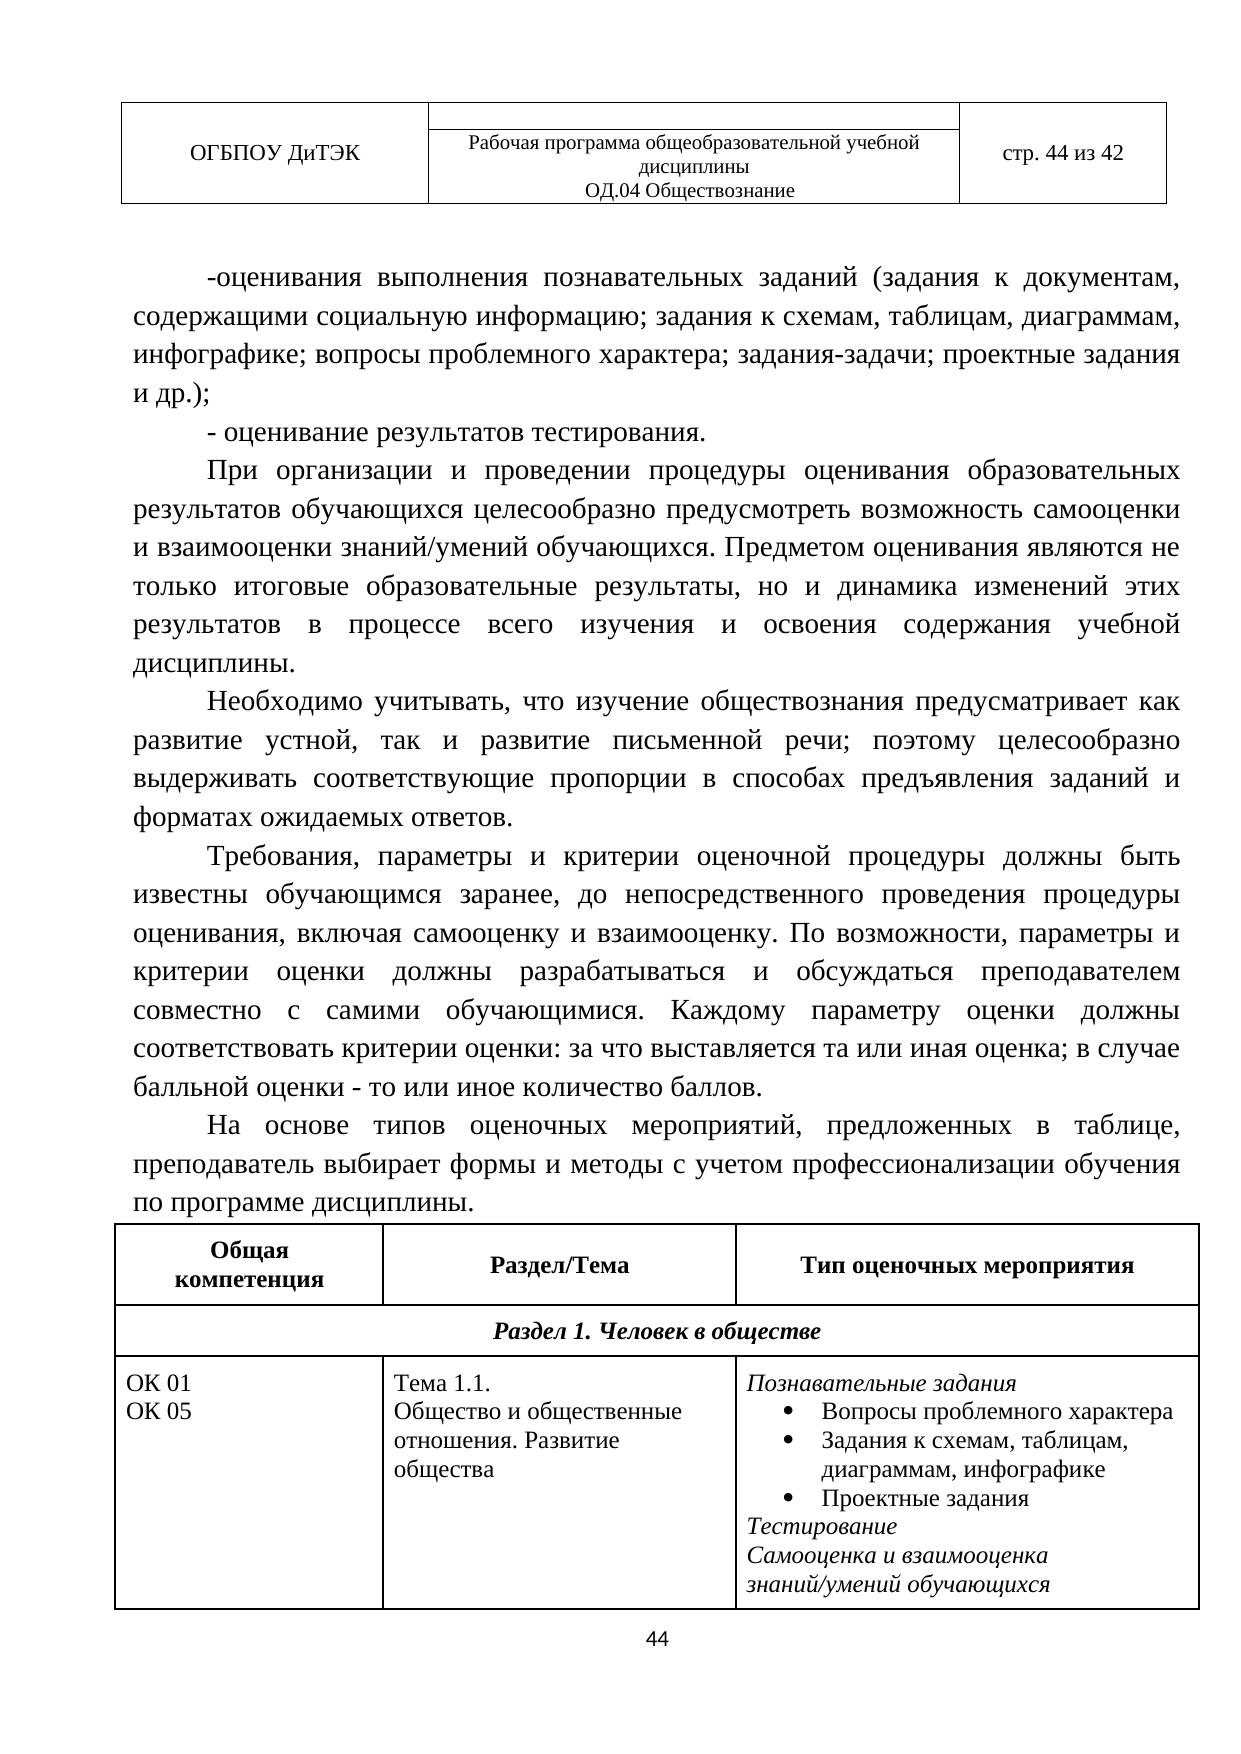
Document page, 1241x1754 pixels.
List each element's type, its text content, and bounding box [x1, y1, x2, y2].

text Необходимо учитывать, что изучение обществознания предусматривает как развитие устной, так и развитие письменной речи; поэтому целесообразно выдерживать соответствующие пропорции в способах предъявления заданий и форматах ожидаемых ответов. [133, 683, 1181, 833]
table_cell ОК 01 ОК 05 [116, 1357, 382, 1608]
text -оценивания выполнения познавательных заданий (задания к документам, содержащими социальную информацию; задания к схемам, таблицам, диаграммам, инфографике; вопросы проблемного характера; задания-задачи; проектные задания и др.); [133, 259, 1181, 409]
table_cell Познавательные задания Вопросы проблемного характера Задания к схемам, таблицам, диаграммам, инфографике Проектные задания Тестирование Самооценка и взаимооценка знаний/умений обучающихся [737, 1357, 1198, 1608]
table_header Общая компетенция [116, 1225, 382, 1303]
text На основе типов оценочных мероприятий, предложенных в таблице, преподаватель выбирает формы и методы с учетом профессионализации обучения по программе дисциплины. [133, 1107, 1181, 1218]
text - оценивание результатов тестирования. [133, 414, 1181, 447]
table_header Раздел/Тема [384, 1225, 735, 1303]
table_header Тип оценочных мероприятия [737, 1225, 1198, 1303]
table_cell Тема 1.1. Общество и общественные отношения. Развитие общества [384, 1357, 735, 1608]
table_cell Раздел 1. Человек в обществе [116, 1306, 1198, 1355]
text Требования, параметры и критерии оценочной процедуры должны быть известны обучающимся заранее, до непосредственного проведения процедуры оценивания, включая самооценку и взаимооценку. По возможности, параметры и критерии оценки должны разрабатываться и обсуждаться преподавателем совместно с самими обучающимися. Каждому параметру оценки должны соответствовать критерии оценки: за что выставляется та или иная оценка; в случае балльной оценки - то или иное количество баллов. [133, 838, 1181, 1102]
text При организации и проведении процедуры оценивания образовательных результатов обучающихся целесообразно предусмотреть возможность самооценки и взаимооценки знаний/умений обучающихся. Предметом оценивания являются не только итоговые образовательные результаты, но и динамика изменений этих результатов в процессе всего изучения и освоения содержания учебной дисциплины. [133, 452, 1181, 678]
